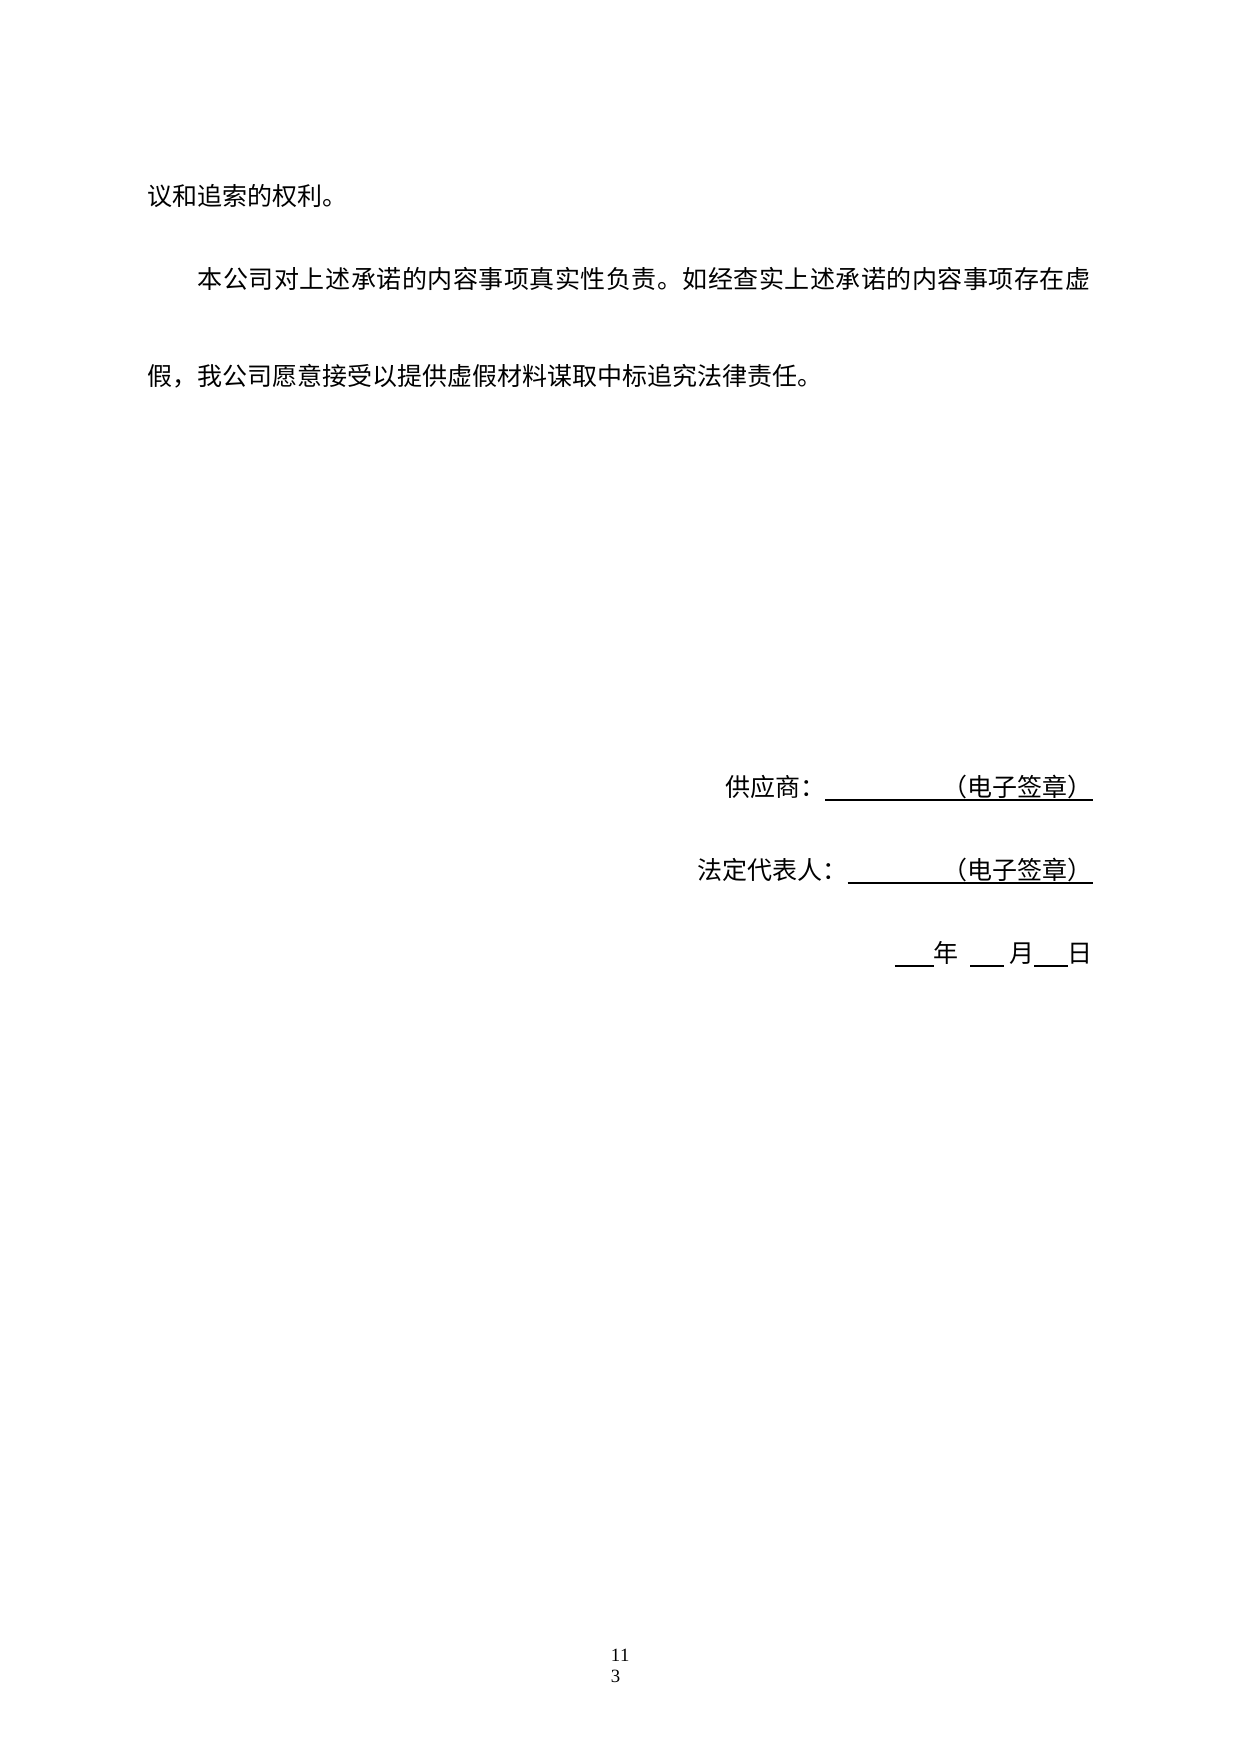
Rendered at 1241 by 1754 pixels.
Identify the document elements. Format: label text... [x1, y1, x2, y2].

text 年 月 日 [148, 919, 1092, 984]
text 法定代表人： （电子签章） [148, 836, 1092, 901]
text 本公司对上述承诺的内容事项真实性负责。如经查实上述承诺的内容事项存在虚假，我公司愿意接受以提供虚假材料谋取中标追究法律责任。 [148, 245, 1092, 407]
text 供应商： （电子签章） [148, 753, 1092, 818]
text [148, 162, 1092, 227]
